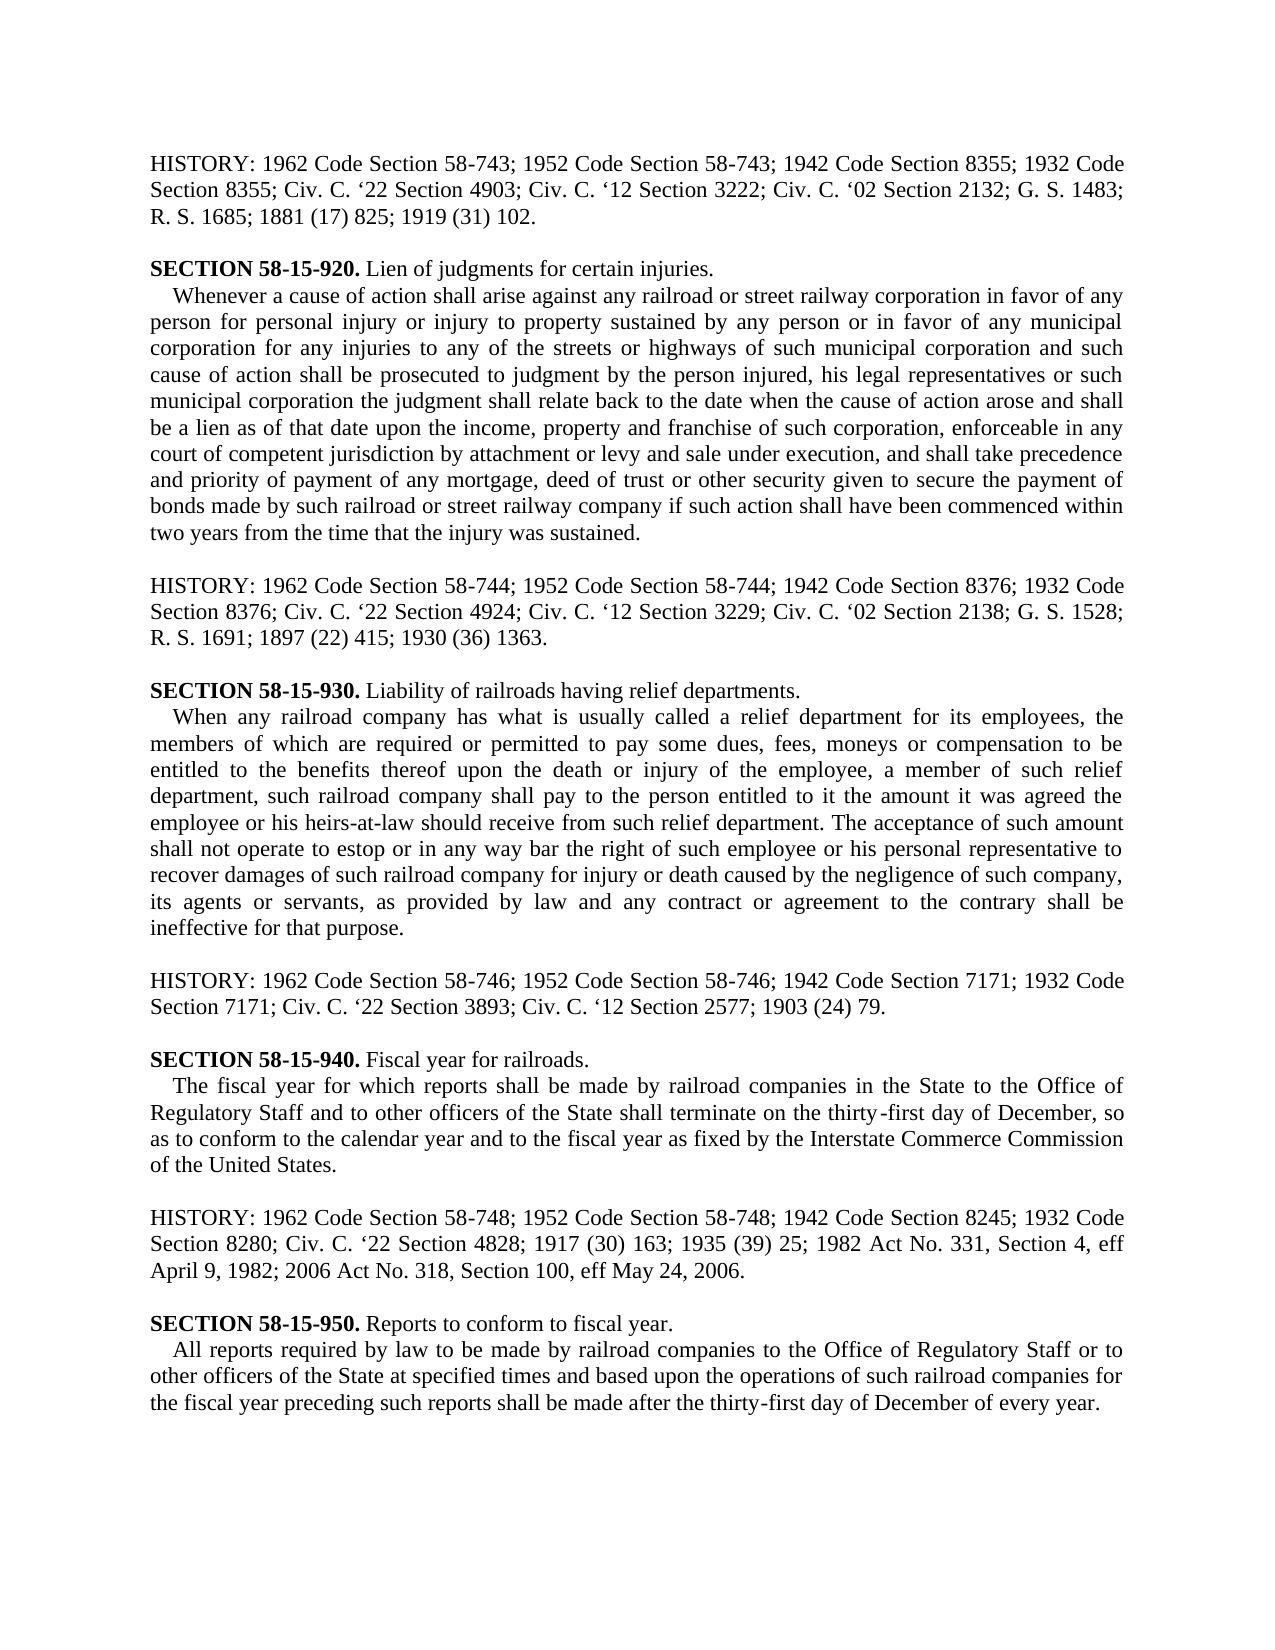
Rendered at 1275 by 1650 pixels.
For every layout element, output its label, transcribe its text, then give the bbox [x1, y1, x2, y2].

text SECTION 58-15-950. Reports to conform to fiscal year. [150, 1309, 1125, 1336]
text HISTORY: 1962 Code Section 58-744; 1952 Code Section 58-744; 1942 Code Section 8376; 1932 Code Section 8376; Civ. C. ‘22 Section 4924; Civ. C. ‘12 Section 3229; Civ. C. ‘02 Section 2138; G. S. 1528; R. S. 1691; 1897 (22) 415; 1930 (36) 1363. [150, 572, 1125, 651]
text HISTORY: 1962 Code Section 58-748; 1952 Code Section 58-748; 1942 Code Section 8245; 1932 Code Section 8280; Civ. C. ‘22 Section 4828; 1917 (30) 163; 1935 (39) 25; 1982 Act No. 331, Section 4, eff April 9, 1982; 2006 Act No. 318, Section 100, eff May 24, 2006. [150, 1204, 1125, 1283]
text SECTION 58-15-940. Fiscal year for railroads. [150, 1046, 1125, 1072]
text SECTION 58-15-930. Liability of railroads having relief departments. [150, 677, 1125, 703]
text Whenever a cause of action shall arise against any railroad or street railway corporation in favor of any person for personal injury or injury to property sustained by any person or in favor of any municipal corporation for any injuries to any of the streets or highways of such municipal corporation and such cause of action shall be prosecuted to judgment by the person injured, his legal representatives or such municipal corporation the judgment shall relate back to the date when the cause of action arose and shall be a lien as of that date upon the income, property and franchise of such corporation, enforceable in any court of competent jurisdiction by attachment or levy and sale under execution, and shall take precedence and priority of payment of any mortgage, deed of trust or other security given to secure the payment of bonds made by such railroad or street railway company if such action shall have been commenced within two years from the time that the injury was sustained. [150, 282, 1125, 545]
text SECTION 58-15-920. Lien of judgments for certain injuries. [150, 255, 1125, 282]
text When any railroad company has what is usually called a relief department for its employees, the members of which are required or permitted to pay some dues, fees, moneys or compensation to be entitled to the benefits thereof upon the death or injury of the employee, a member of such relief department, such railroad company shall pay to the person entitled to it the amount it was agreed the employee or his heirs-at-law should receive from such relief department. The acceptance of such amount shall not operate to estop or in any way bar the right of such employee or his personal representative to recover damages of such railroad company for injury or death caused by the negligence of such company, its agents or servants, as provided by law and any contract or agreement to the contrary shall be ineffective for that purpose. [150, 703, 1125, 941]
text HISTORY: 1962 Code Section 58-743; 1952 Code Section 58-743; 1942 Code Section 8355; 1932 Code Section 8355; Civ. C. ‘22 Section 4903; Civ. C. ‘12 Section 3222; Civ. C. ‘02 Section 2132; G. S. 1483; R. S. 1685; 1881 (17) 825; 1919 (31) 102. [150, 150, 1125, 229]
text All reports required by law to be made by railroad companies to the Office of Regulatory Staff or to other officers of the State at specified times and based upon the operations of such railroad companies for the fiscal year preceding such reports shall be made after the thirty-first day of December of every year. [150, 1336, 1125, 1415]
text The fiscal year for which reports shall be made by railroad companies in the State to the Office of Regulatory Staff and to other officers of the State shall terminate on the thirty-first day of December, so as to conform to the calendar year and to the fiscal year as fixed by the Interstate Commerce Commission of the United States. [150, 1072, 1125, 1178]
text HISTORY: 1962 Code Section 58-746; 1952 Code Section 58-746; 1942 Code Section 7171; 1932 Code Section 7171; Civ. C. ‘22 Section 3893; Civ. C. ‘12 Section 2577; 1903 (24) 79. [150, 967, 1125, 1020]
